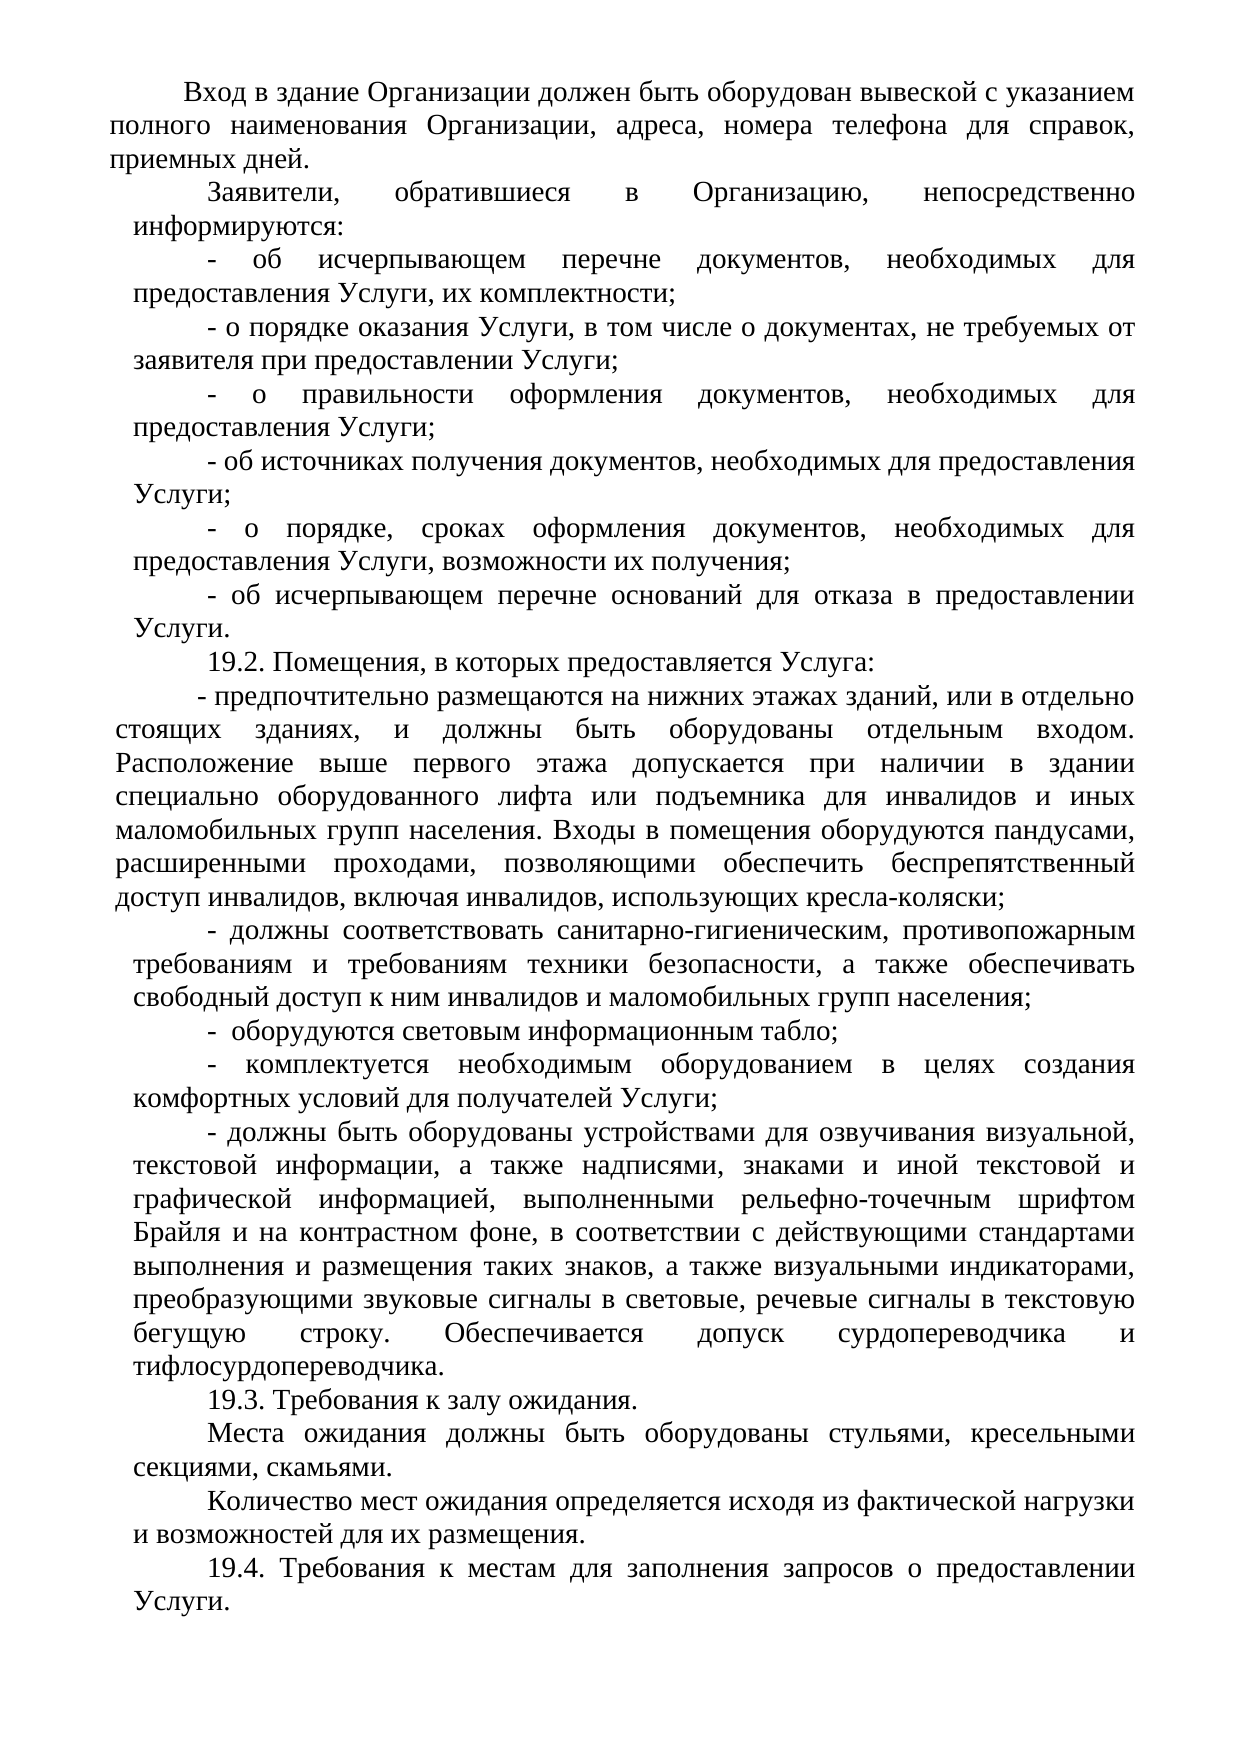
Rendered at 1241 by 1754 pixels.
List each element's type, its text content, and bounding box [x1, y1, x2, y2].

text - о порядке, сроках оформления документов, необходимых для предоставления Услуги, возможности их получения; [133, 510, 1136, 577]
text - о порядке оказания Услуги, в том числе о документах, не требуемых от заявителя при предоставлении Услуги; [133, 309, 1136, 376]
text - предпочтительно размещаются на нижних этажах зданий, или в отдельно стоящих зданиях, и должны быть оборудованы отдельным входом. Расположение выше первого этажа допускается при наличии в здании специально оборудованного лифта или подъемника для инвалидов и иных маломобильных групп населения. Входы в помещения оборудуются пандусами, расширенными проходами, позволяющими обеспечить беспрепятственный доступ инвалидов, включая инвалидов, использующих кресла-коляски; [115, 678, 1136, 912]
text 19.3. Требования к залу ожидания. [133, 1382, 1136, 1416]
text - комплектуется необходимым оборудованием в целях создания комфортных условий для получателей Услуги; [133, 1047, 1136, 1114]
text 19.4. Требования к местам для заполнения запросов о предоставлении Услуги. [133, 1550, 1136, 1617]
text - оборудуются световым информационным табло; [133, 1013, 1136, 1047]
text - о правильности оформления документов, необходимых для предоставления Услуги; [133, 376, 1136, 443]
text Количество мест ожидания определяется исходя из фактической нагрузки и возможностей для их размещения. [133, 1483, 1136, 1550]
text - должны соответствовать санитарно-гигиеническим, противопожарным требованиям и требованиям техники безопасности, а также обеспечивать свободный доступ к ним инвалидов и маломобильных групп населения; [133, 912, 1136, 1013]
text - об исчерпывающем перечне документов, необходимых для предоставления Услуги, их комплектности; [133, 242, 1136, 309]
text Места ожидания должны быть оборудованы стульями, кресельными секциями, скамьями. [133, 1416, 1136, 1483]
text - об исчерпывающем перечне оснований для отказа в предоставлении Услуги. [133, 577, 1136, 644]
text - должны быть оборудованы устройствами для озвучивания визуальной, текстовой информации, а также надписями, знаками и иной текстовой и графической информацией, выполненными рельефно-точечным шрифтом Брайля и на контрастном фоне, в соответствии с действующими стандартами выполнения и размещения таких знаков, а также визуальными индикаторами, преобразующими звуковые сигналы в световые, речевые сигналы в текстовую бегущую строку. Обеспечивается допуск сурдопереводчика и тифлосурдопереводчика. [133, 1114, 1136, 1382]
text 19.2. Помещения, в которых предоставляется Услуга: [133, 644, 1136, 678]
text Заявители, обратившиеся в Организацию, непосредственно информируются: [133, 174, 1136, 242]
text - об источниках получения документов, необходимых для предоставления Услуги; [133, 443, 1136, 510]
text Вход в здание Организации должен быть оборудован вывеской с указанием полного наименования Организации, адреса, номера телефона для справок, приемных дней. [109, 74, 1136, 174]
